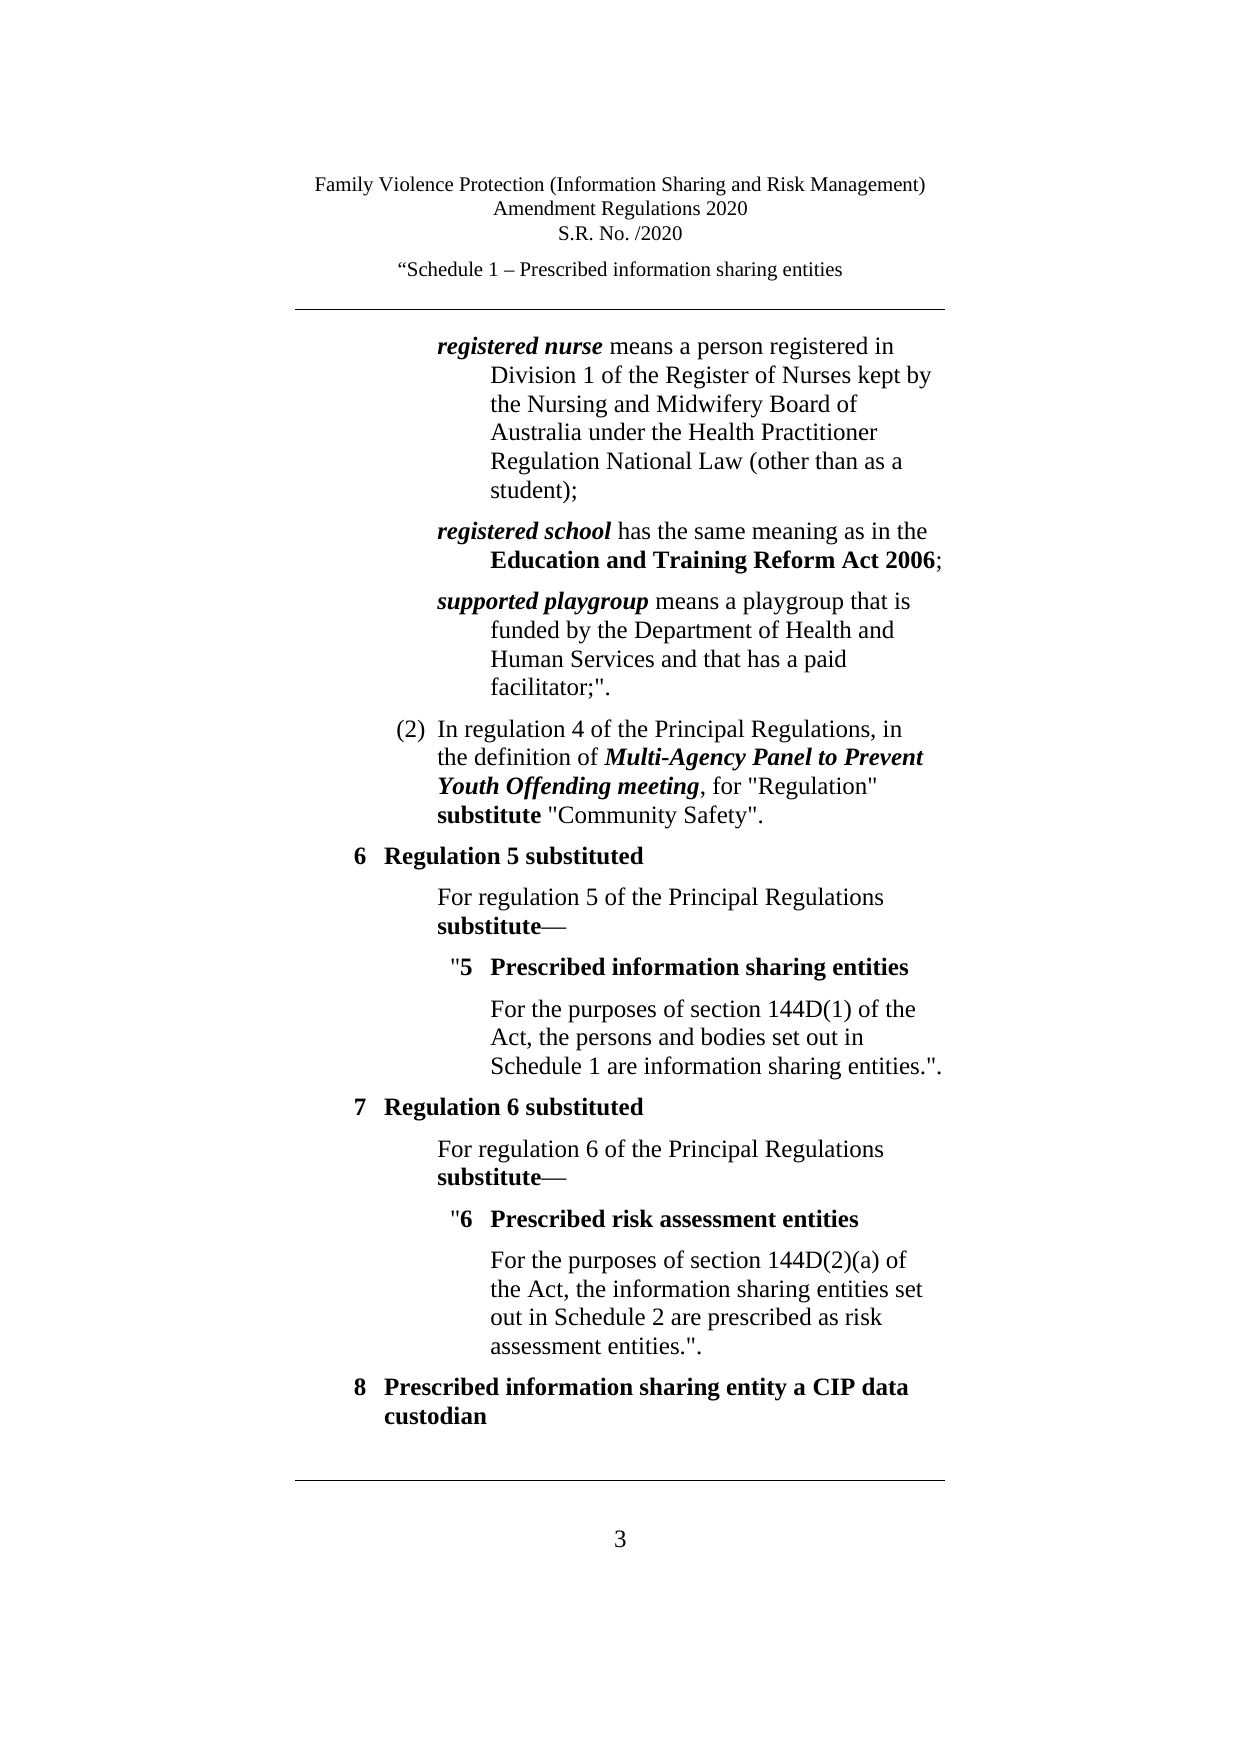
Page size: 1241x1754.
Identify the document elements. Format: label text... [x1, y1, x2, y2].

subtitle 6 Regulation 5 substituted [295, 841, 945, 870]
subtitle 7 Regulation 6 substituted [295, 1092, 945, 1121]
subtitle "6 Prescribed risk assessment entities [295, 1204, 945, 1232]
subtitle For the purposes of section 144D(2)(a) of the Act, the information sharing entities set out in Schedule 2 are prescribed as risk assessment entities.". [490, 1245, 945, 1360]
subtitle For the purposes of section 144D(1) of the Act, the persons and bodies set out in Schedule 1 are information sharing entities.". [490, 994, 945, 1080]
subtitle 8 Prescribed information sharing entity a CIP data custodian [295, 1372, 945, 1430]
text registered school has the same meaning as in the Education and Training Reform Act 2006; [437, 516, 945, 574]
text For regulation 5 of the Principal Regulations substitute— [437, 882, 945, 940]
text supported playgroup means a playgroup that is funded by the Department of Health and Human Services and that has a paid facilitator;". [437, 586, 945, 701]
subtitle "5 Prescribed information sharing entities [295, 952, 945, 981]
text registered nurse means a person registered in Division 1 of the Register of Nurses kept by the Nursing and Midwifery Board of Australia under the Health Practitioner Regulation National Law (other than as a student); [437, 331, 945, 504]
text For regulation 6 of the Principal Regulations substitute— [437, 1134, 945, 1191]
subtitle (2) In regulation 4 of the Principal Regulations, in the definition of Multi-Agency Panel to Prevent Youth Offending meeting, for "Regulation" substitute "Community Safety". [295, 714, 945, 829]
